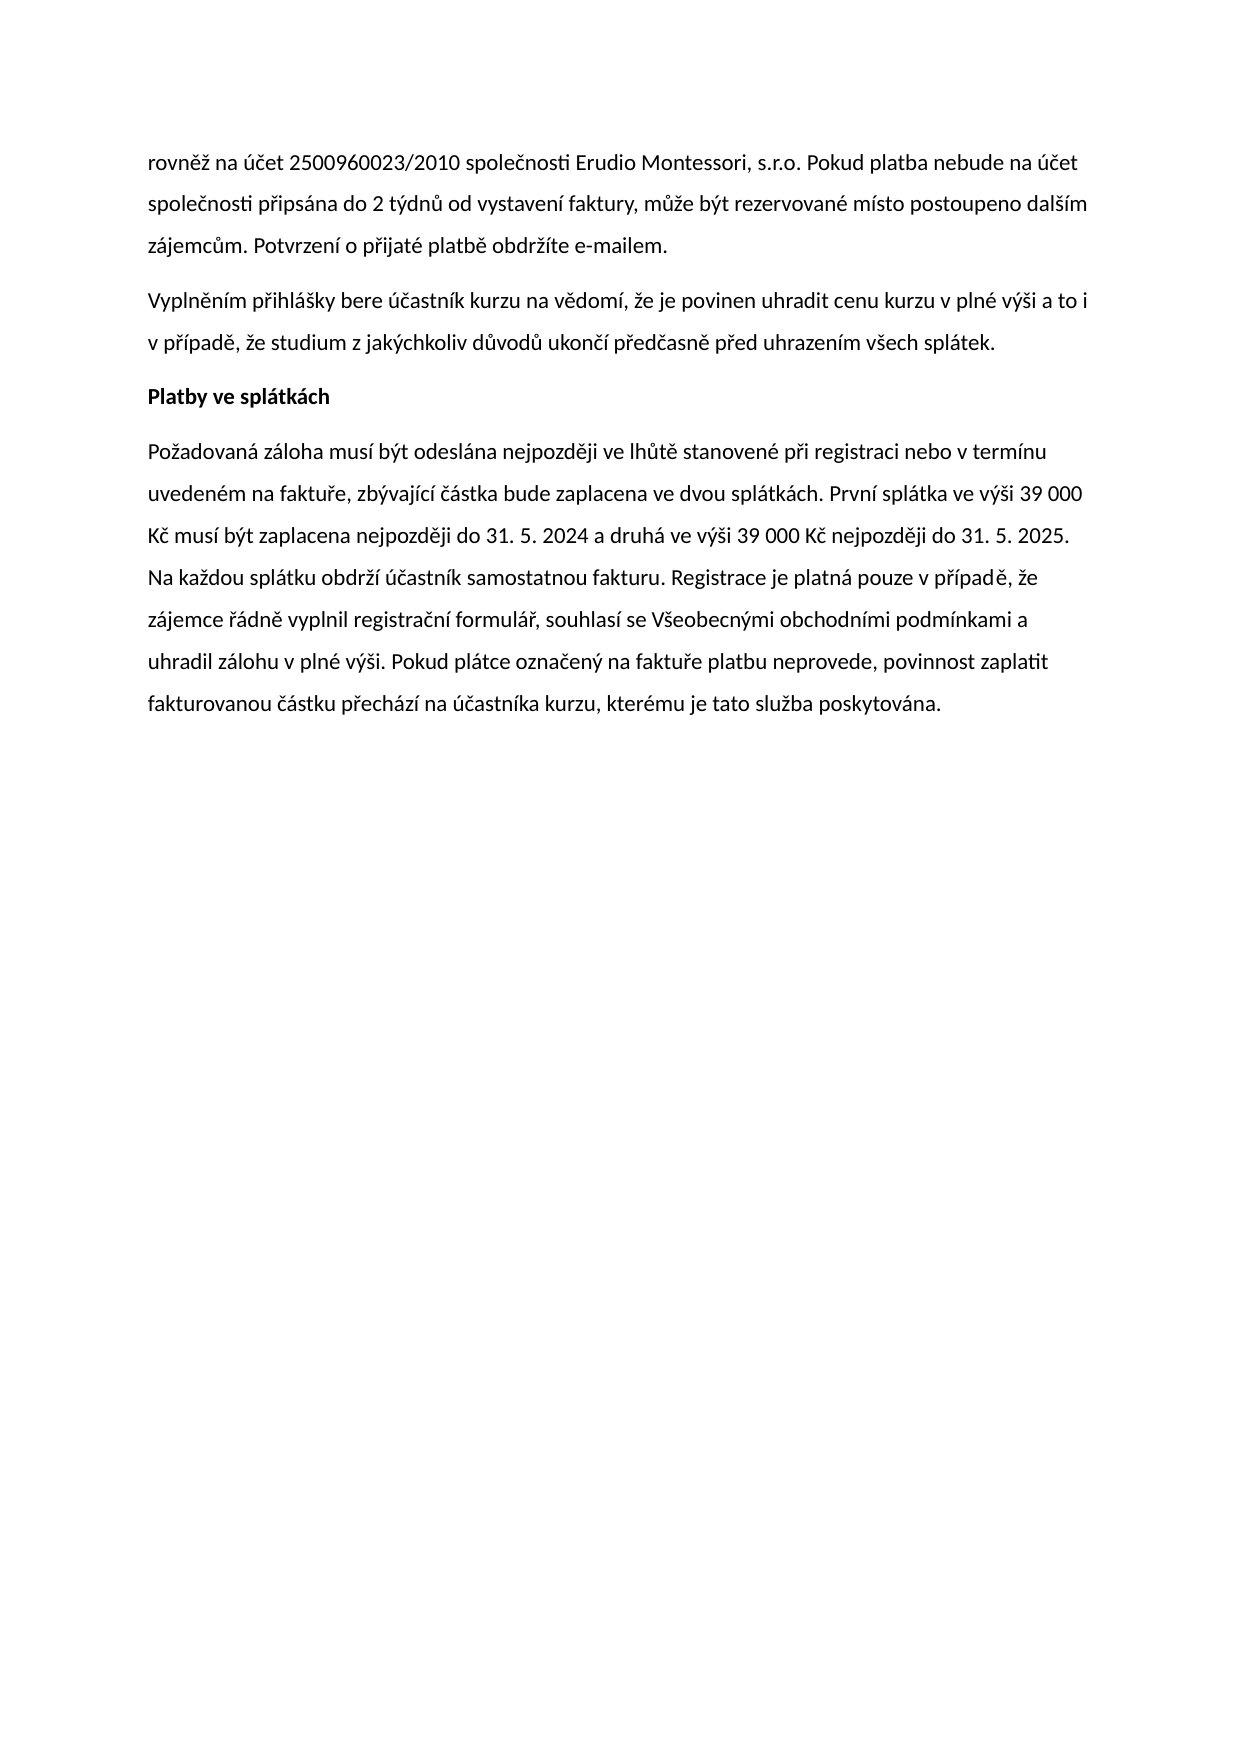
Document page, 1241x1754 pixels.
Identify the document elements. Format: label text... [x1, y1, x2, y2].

text Vyplněním přihlášky bere účastník kurzu na vědomí, že je povinen uhradit cenu kurzu v plné výši a to i v případě, že studium z jakýchkoliv důvodů ukončí předčasně před uhrazením všech splátek. [148, 286, 1093, 356]
text Požadovaná záloha musí být odeslána nejpozději ve lhůtě stanovené při registraci nebo v termínu uvedeném na faktuře, zbývající částka bude zaplacena ve dvou splátkách. První splátka ve výši 39 000 Kč musí být zaplacena nejpozději do 31. 5. 2024 a druhá ve výši 39 000 Kč nejpozději do 31. 5. 2025. Na každou splátku obdrží účastník samostatnou fakturu. Registrace je platná pouze v případě, že zájemce řádně vyplnil registrační formulář, souhlasí se Všeobecnými obchodními podmínkami a uhradil zálohu v plné výši. Pokud plátce označený na faktuře platbu neprovede, povinnost zaplatit fakturovanou částku přechází na účastníka kurzu, kterému je tato služba poskytována.Čekací listina [148, 437, 1093, 717]
text Platby ve splátkách [148, 382, 1093, 411]
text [148, 148, 1093, 259]
